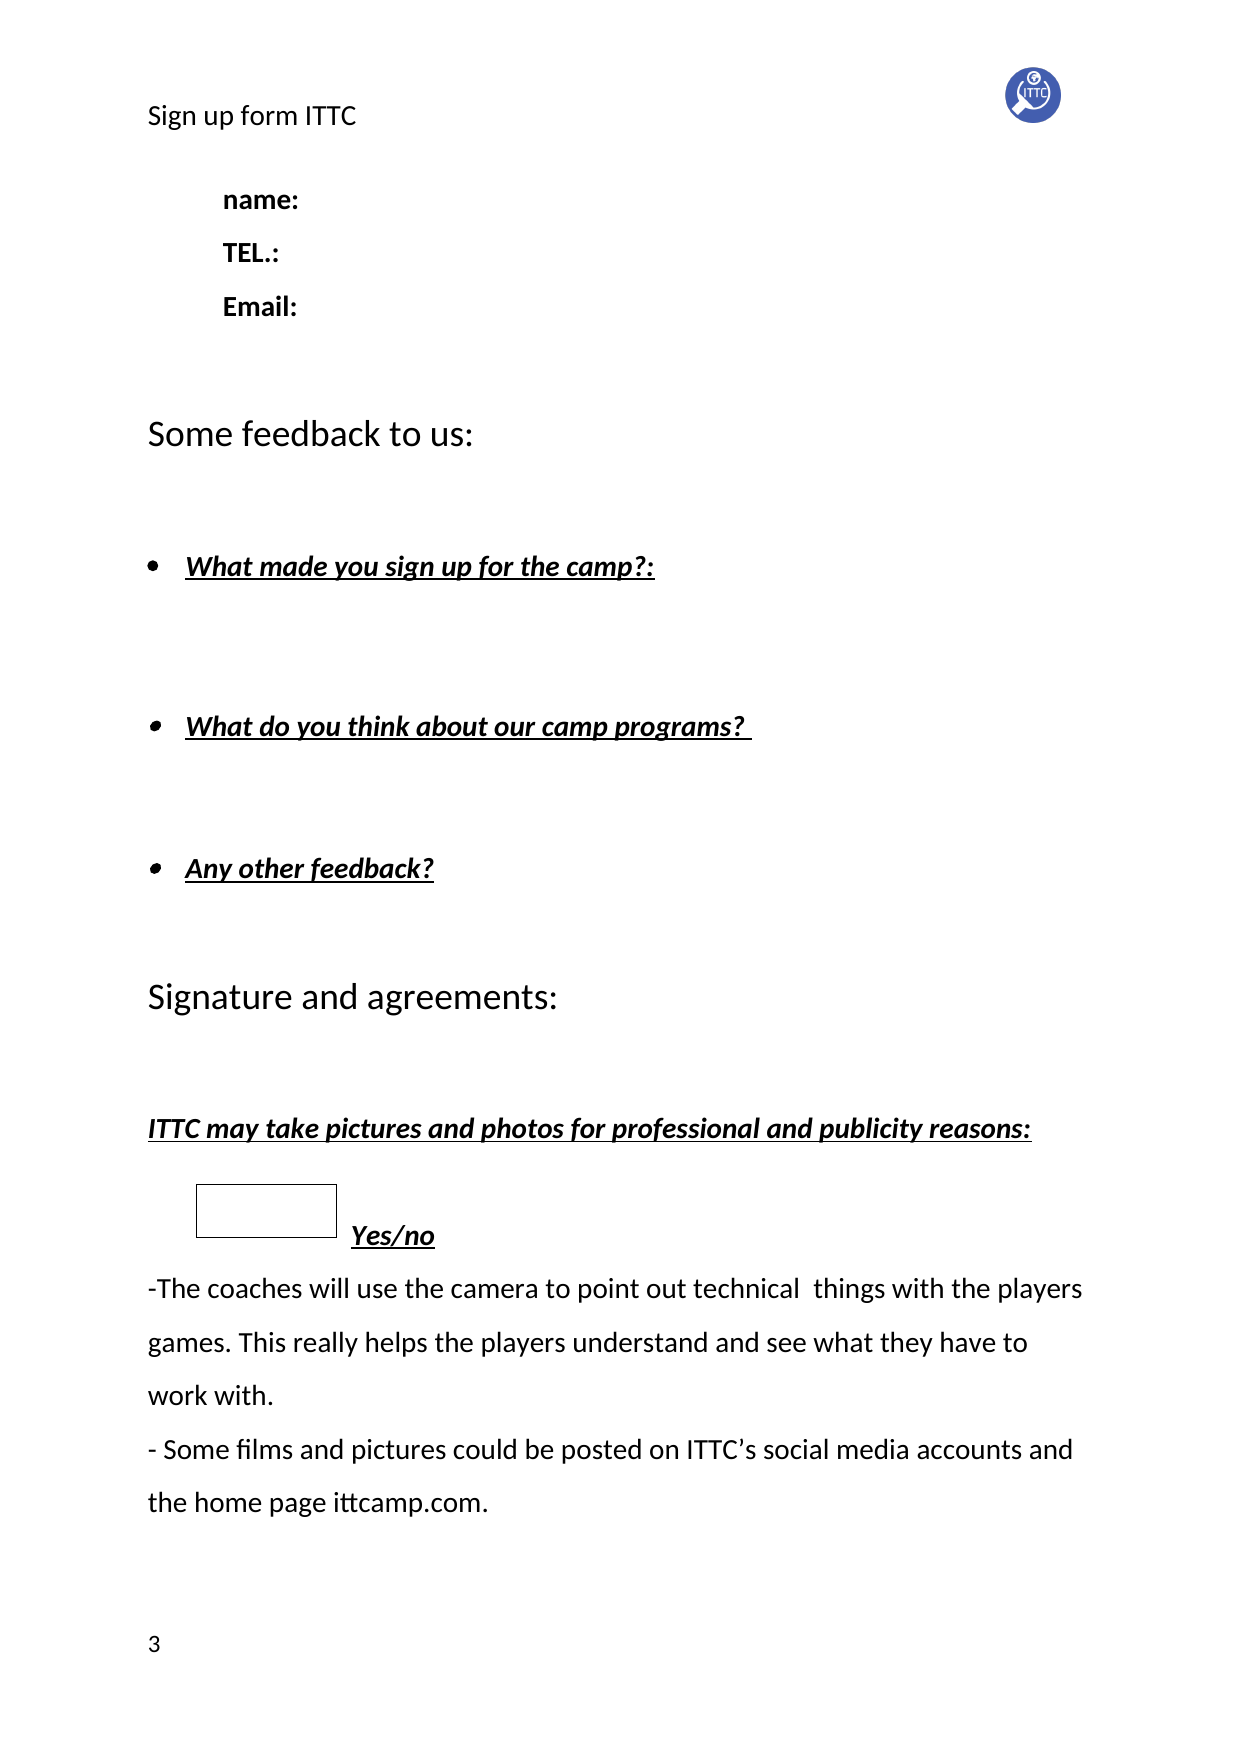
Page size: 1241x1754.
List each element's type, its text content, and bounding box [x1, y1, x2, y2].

list TEL.: [223, 234, 1093, 270]
list Email: [223, 288, 1093, 323]
list Any other feedback? [148, 850, 1093, 886]
table_header [197, 1185, 336, 1237]
list What do you think about our camp programs? [148, 708, 1093, 743]
text Some feedback to us: [148, 410, 1093, 456]
text - Some films and pictures could be posted on ITTC’s social media accounts and the home page ittcamp.com. [148, 1431, 1093, 1520]
list What made you sign up for the camp?: [148, 548, 1093, 583]
picture [1002, 64, 1064, 126]
text Yes/no [148, 1217, 1093, 1253]
text ITTC may take pictures and photos for professional and publicity reasons: [148, 1110, 1093, 1146]
text -The coaches will use the camera to point out technical things with the players games. This really helps the players understand and see what they have to work with. [148, 1270, 1093, 1413]
list name: [223, 181, 1093, 217]
text Signature and agreements: [148, 973, 1093, 1018]
